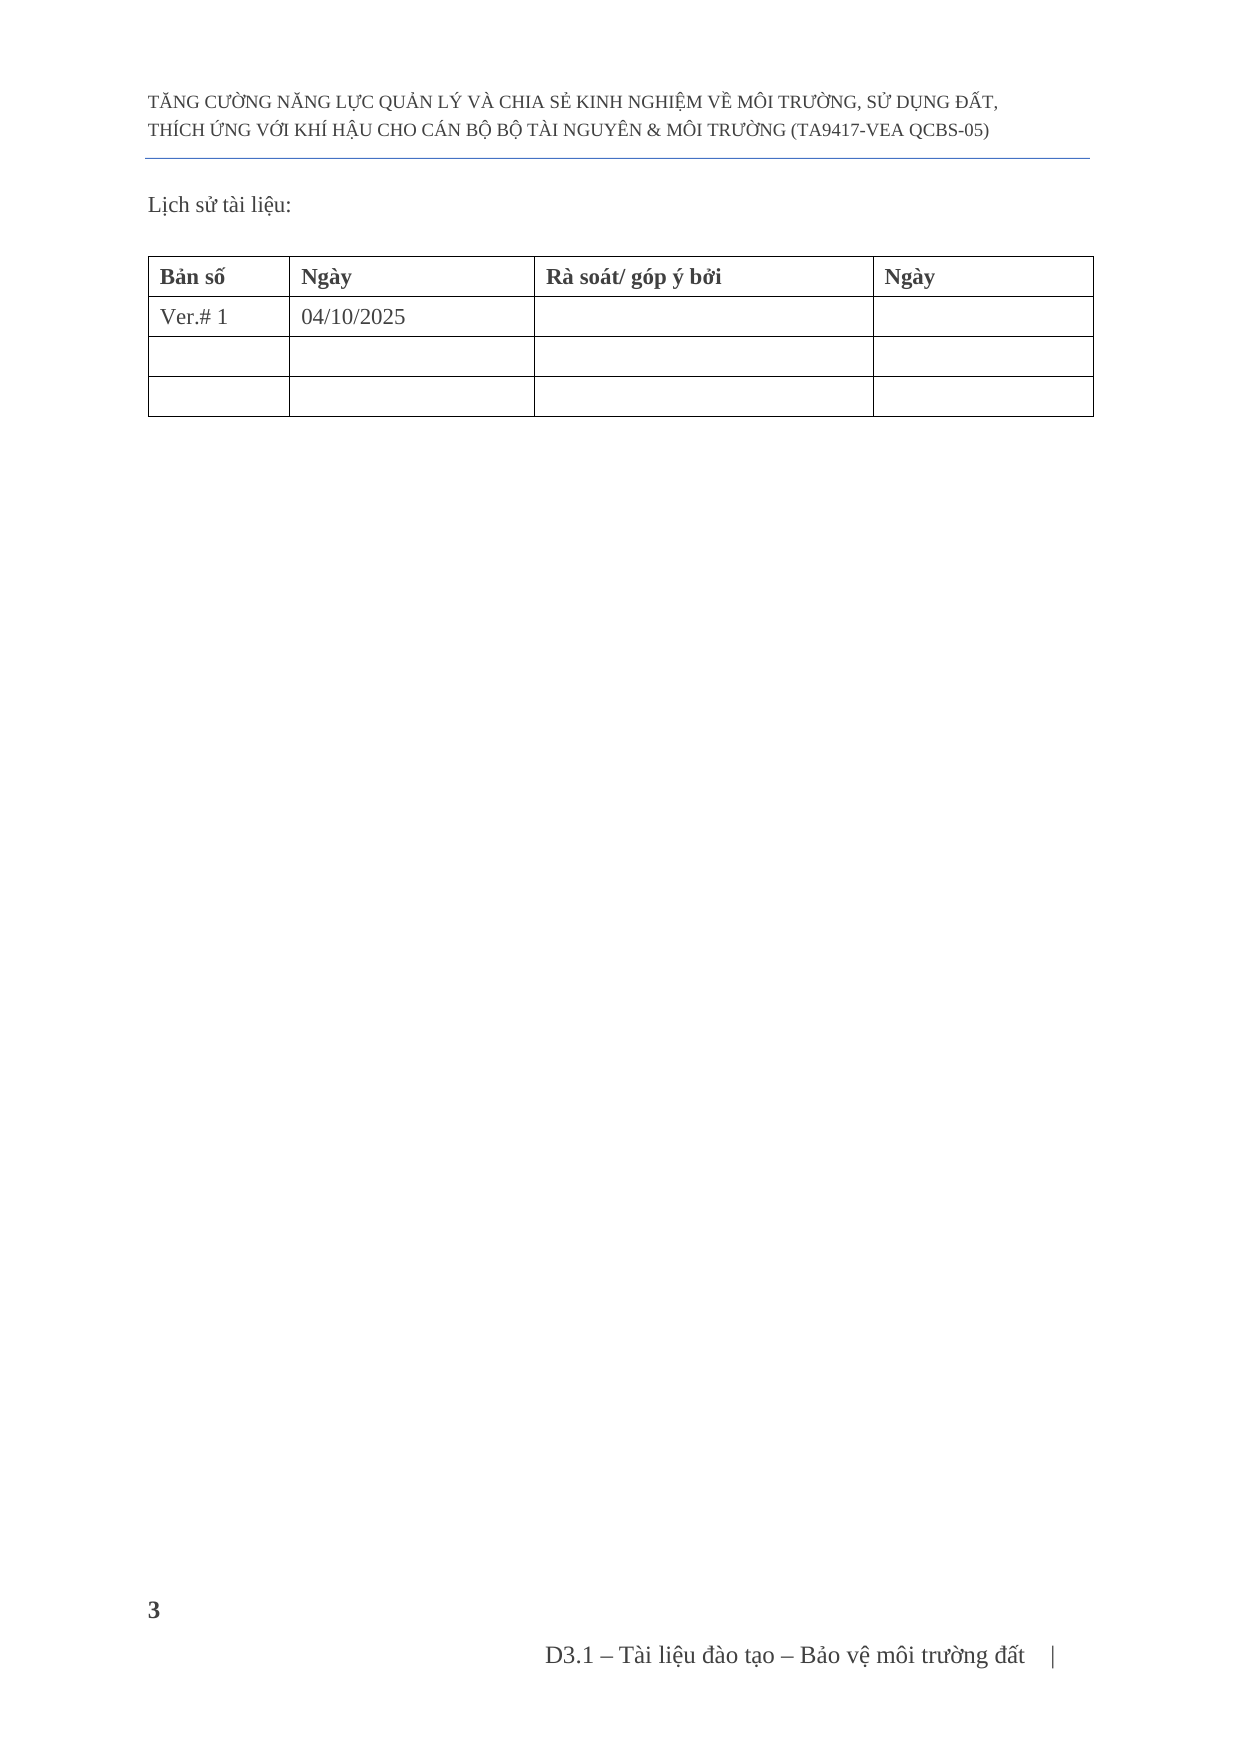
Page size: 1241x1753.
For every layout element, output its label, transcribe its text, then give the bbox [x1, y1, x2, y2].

table_cell [290, 377, 534, 416]
text Lịch sử tài liệu: [148, 191, 1092, 217]
table_cell [535, 337, 873, 376]
table_cell [290, 337, 534, 376]
table_cell [149, 377, 289, 416]
table_header Ngày [874, 257, 1093, 296]
table_header Ngày [290, 257, 534, 296]
table_cell [874, 377, 1093, 416]
table_cell [874, 297, 1093, 336]
table_cell [535, 297, 873, 336]
table_header Bản số [149, 257, 289, 296]
table_cell 04/10/2025 [290, 297, 534, 336]
table_cell Ver.# 1 [149, 297, 289, 336]
table_cell [535, 377, 873, 416]
table_header Rà soát/ góp ý bởi [535, 257, 873, 296]
table_cell [149, 337, 289, 376]
table_cell [874, 337, 1093, 376]
